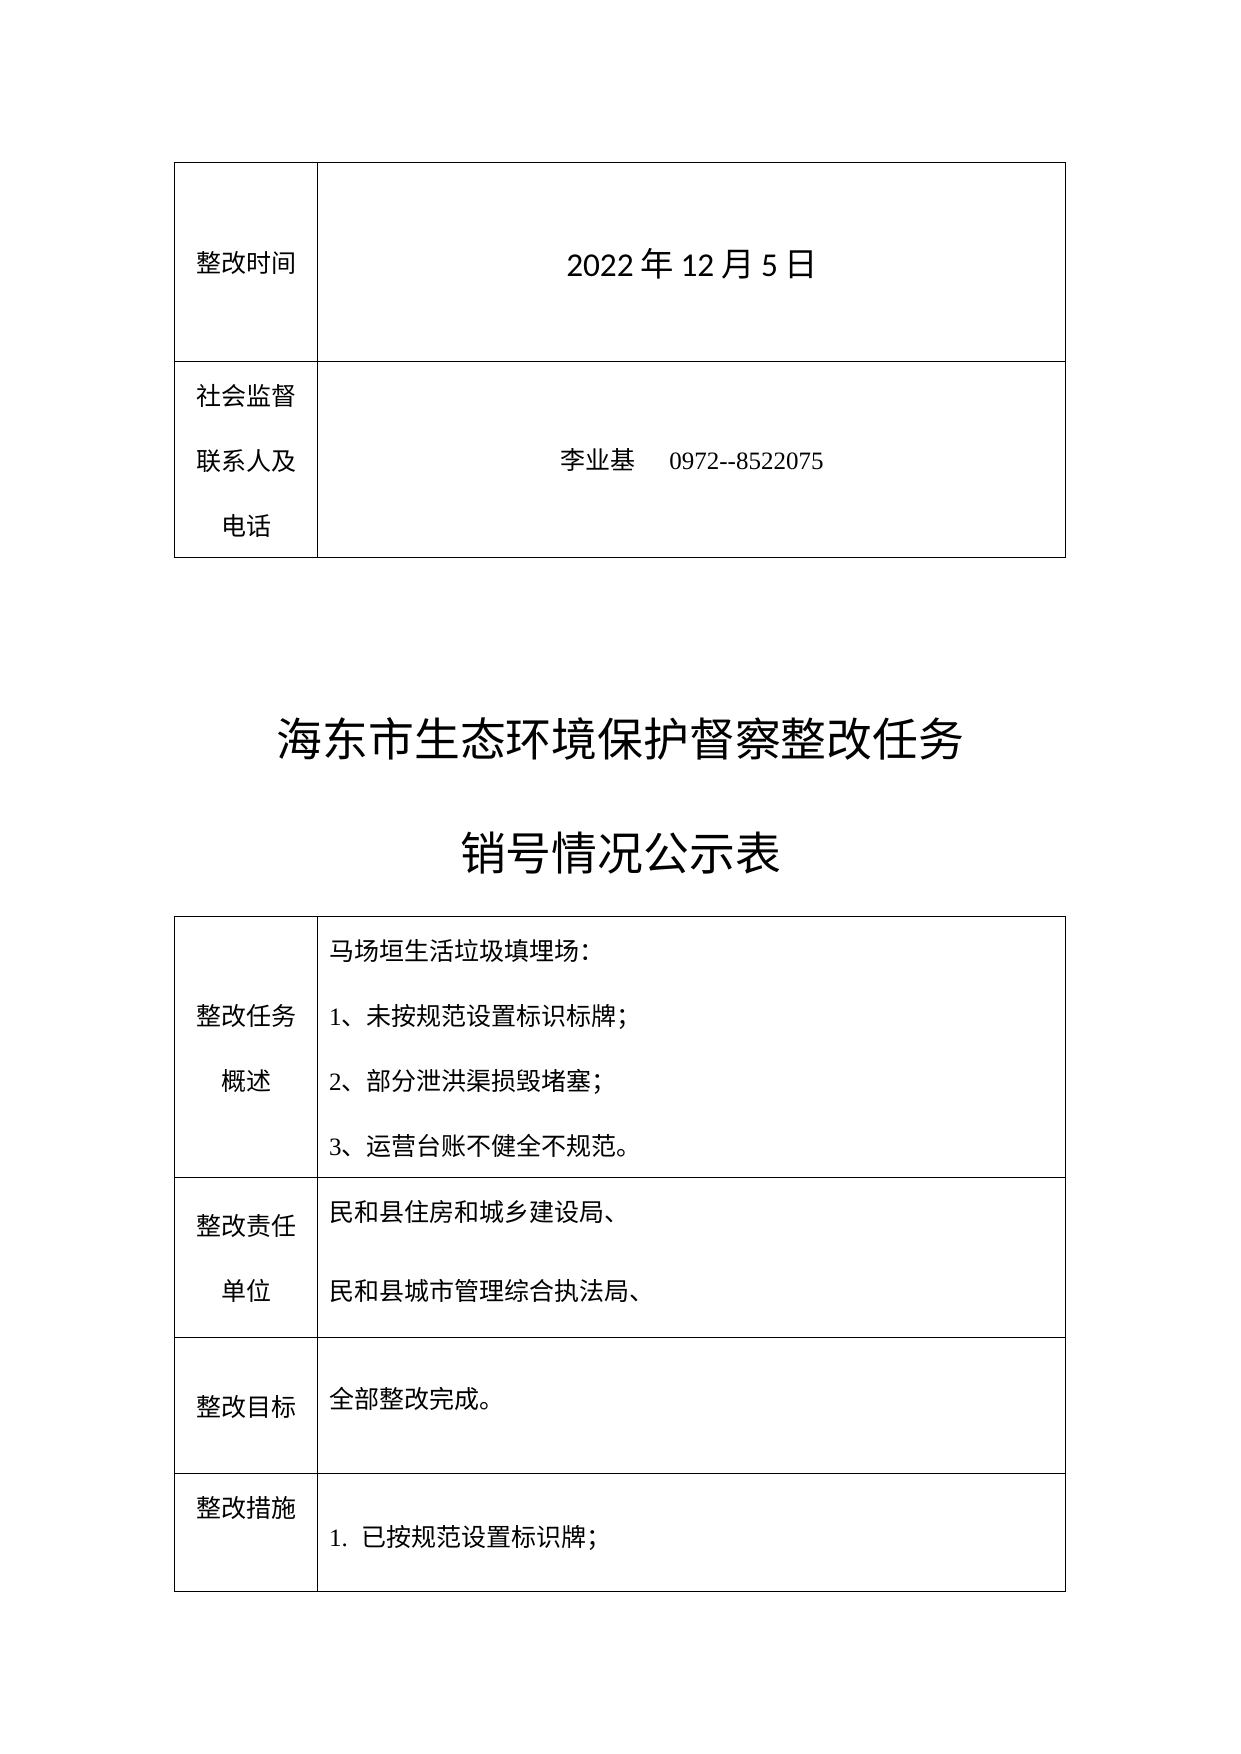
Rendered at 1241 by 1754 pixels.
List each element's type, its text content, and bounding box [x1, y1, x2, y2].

table_header 马场垣生活垃圾填埋场： 1、未按规范设置标识标牌； 2、部分泄洪渠损毁堵塞； 3、运营台账不健全不规范。 [318, 917, 1065, 1177]
table_cell 整改措施及成效 [175, 1474, 317, 1591]
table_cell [318, 1474, 1065, 1591]
table_cell 全部整改完成。 [318, 1338, 1065, 1473]
text 销号情况公示表 [187, 802, 1053, 899]
table_cell 2022年12月5日 [318, 163, 1065, 361]
table_cell 社会监督联系人及电话 [175, 362, 317, 557]
table_cell 整改责任单位 [175, 1178, 317, 1337]
table_cell 民和县住房和城乡建设局、 民和县城市管理综合执法局、 [318, 1178, 1065, 1337]
text 海东市生态环境保护督察整改任务 [187, 688, 1053, 786]
table_header 整改任务概述 [175, 917, 317, 1177]
table_cell 李业基 0972--8522075 [318, 362, 1065, 557]
table_cell 整改目标 [175, 1338, 317, 1473]
table_cell 整改时间 [175, 163, 317, 361]
